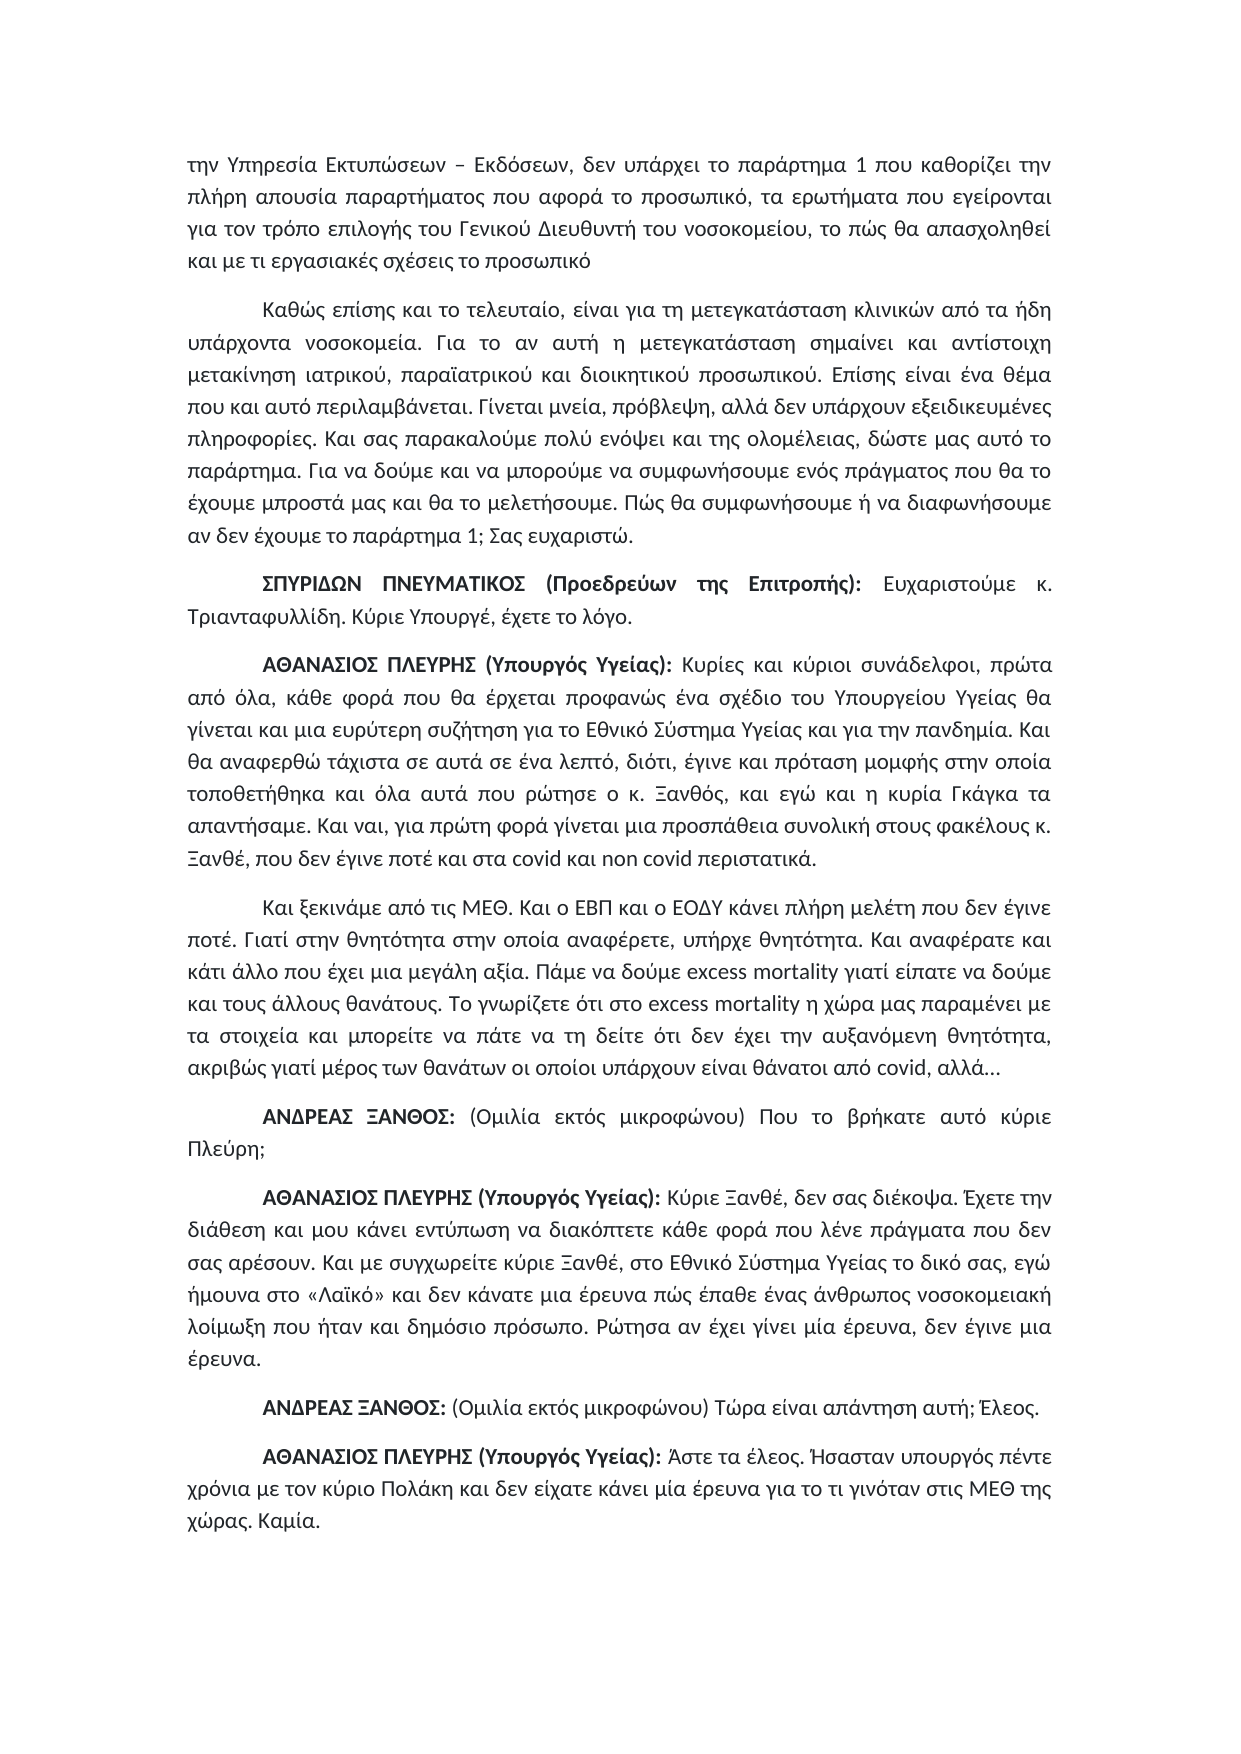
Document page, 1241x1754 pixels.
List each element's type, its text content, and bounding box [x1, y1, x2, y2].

text ΑΘΑΝΑΣΙΟΣ ΠΛΕΥΡΗΣ (Υπουργός Υγείας): Άστε τα έλεος. Ήσασταν υπουργός πέντε χρόνια με τον κύριο Πολάκη και δεν είχατε κάνει μία έρευνα για το τι γινόταν στις ΜΕΘ της χώρας. Καμία. [187, 1442, 1053, 1534]
text ΑΘΑΝΑΣΙΟΣ ΠΛΕΥΡΗΣ (Υπουργός Υγείας): Κυρίες και κύριοι συνάδελφοι, πρώτα από όλα, κάθε φορά που θα έρχεται προφανώς ένα σχέδιο του Υπουργείου Υγείας θα γίνεται και μια ευρύτερη συζήτηση για το Εθνικό Σύστημα Υγείας και για την πανδημία. Και θα αναφερθώ τάχιστα σε αυτά σε ένα λεπτό, διότι, έγινε και πρόταση μομφής στην οποία τοποθετήθηκα και όλα αυτά που ρώτησε ο κ. Ξανθός, και εγώ και η κυρία Γκάγκα τα απαντήσαμε. Και ναι, για πρώτη φορά γίνεται μια προσπάθεια συνολική στους φακέλους κ. Ξανθέ, που δεν έγινε ποτέ και στα covid και non covid περιστατικά. [187, 651, 1053, 872]
text ΑΘΑΝΑΣΙΟΣ ΠΛΕΥΡΗΣ (Υπουργός Υγείας): Κύριε Ξανθέ, δεν σας διέκοψα. Έχετε την διάθεση και μου κάνει εντύπωση να διακόπτετε κάθε φορά που λένε πράγματα που δεν σας αρέσουν. Και με συγχωρείτε κύριε Ξανθέ, στο Εθνικό Σύστημα Υγείας το δικό σας, εγώ ήμουνα στο «Λαϊκό» και δεν κάνατε μια έρευνα πώς έπαθε ένας άνθρωπος νοσοκομειακή λοίμωξη που ήταν και δημόσιο πρόσωπο. Ρώτησα αν έχει γίνει μία έρευνα, δεν έγινε μια έρευνα. [187, 1183, 1053, 1372]
text ΣΠΥΡΙΔΩΝ ΠΝΕΥΜΑΤΙΚΟΣ (Προεδρεύων της Επιτροπής): Ευχαριστούμε κ. Τριανταφυλλίδη. Κύριε Υπουργέ, έχετε το λόγο. [187, 569, 1053, 630]
text Και ξεκινάμε από τις ΜΕΘ. Και ο ΕΒΠ και ο ΕΟΔΥ κάνει πλήρη μελέτη που δεν έγινε ποτέ. Γιατί στην θνητότητα στην οποία αναφέρετε, υπήρχε θνητότητα. Και αναφέρατε και κάτι άλλο που έχει μια μεγάλη αξία. Πάμε να δούμε excess mortality γιατί είπατε να δούμε και τους άλλους θανάτους. Το γνωρίζετε ότι στο excess mortality η χώρα μας παραμένει με τα στοιχεία και μπορείτε να πάτε να τη δείτε ότι δεν έχει την αυξανόμενη θνητότητα, ακριβώς γιατί μέρος των θανάτων οι οποίοι υπάρχουν είναι θάνατοι από covid, αλλά… [187, 893, 1053, 1082]
text ΑΝΔΡΕΑΣ ΞΑΝΘΟΣ: (Ομιλία εκτός μικροφώνου) Τώρα είναι απάντηση αυτή; Έλεος. [187, 1393, 1053, 1421]
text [187, 150, 1053, 274]
text Καθώς επίσης και το τελευταίο, είναι για τη μετεγκατάσταση κλινικών από τα ήδη υπάρχοντα νοσοκομεία. Για το αν αυτή η μετεγκατάσταση σημαίνει και αντίστοιχη μετακίνηση ιατρικού, παραϊατρικού και διοικητικού προσωπικού. Επίσης είναι ένα θέμα που και αυτό περιλαμβάνεται. Γίνεται μνεία, πρόβλεψη, αλλά δεν υπάρχουν εξειδικευμένες πληροφορίες. Και σας παρακαλούμε πολύ ενόψει και της ολομέλειας, δώστε μας αυτό το παράρτημα. Για να δούμε και να μπορούμε να συμφωνήσουμε ενός πράγματος που θα το έχουμε μπροστά μας και θα το μελετήσουμε. Πώς θα συμφωνήσουμε ή να διαφωνήσουμε αν δεν έχουμε το παράρτημα 1; Σας ευχαριστώ. [187, 295, 1053, 549]
text ΑΝΔΡΕΑΣ ΞΑΝΘΟΣ: (Ομιλία εκτός μικροφώνου) Που το βρήκατε αυτό κύριε Πλεύρη; [187, 1102, 1053, 1163]
